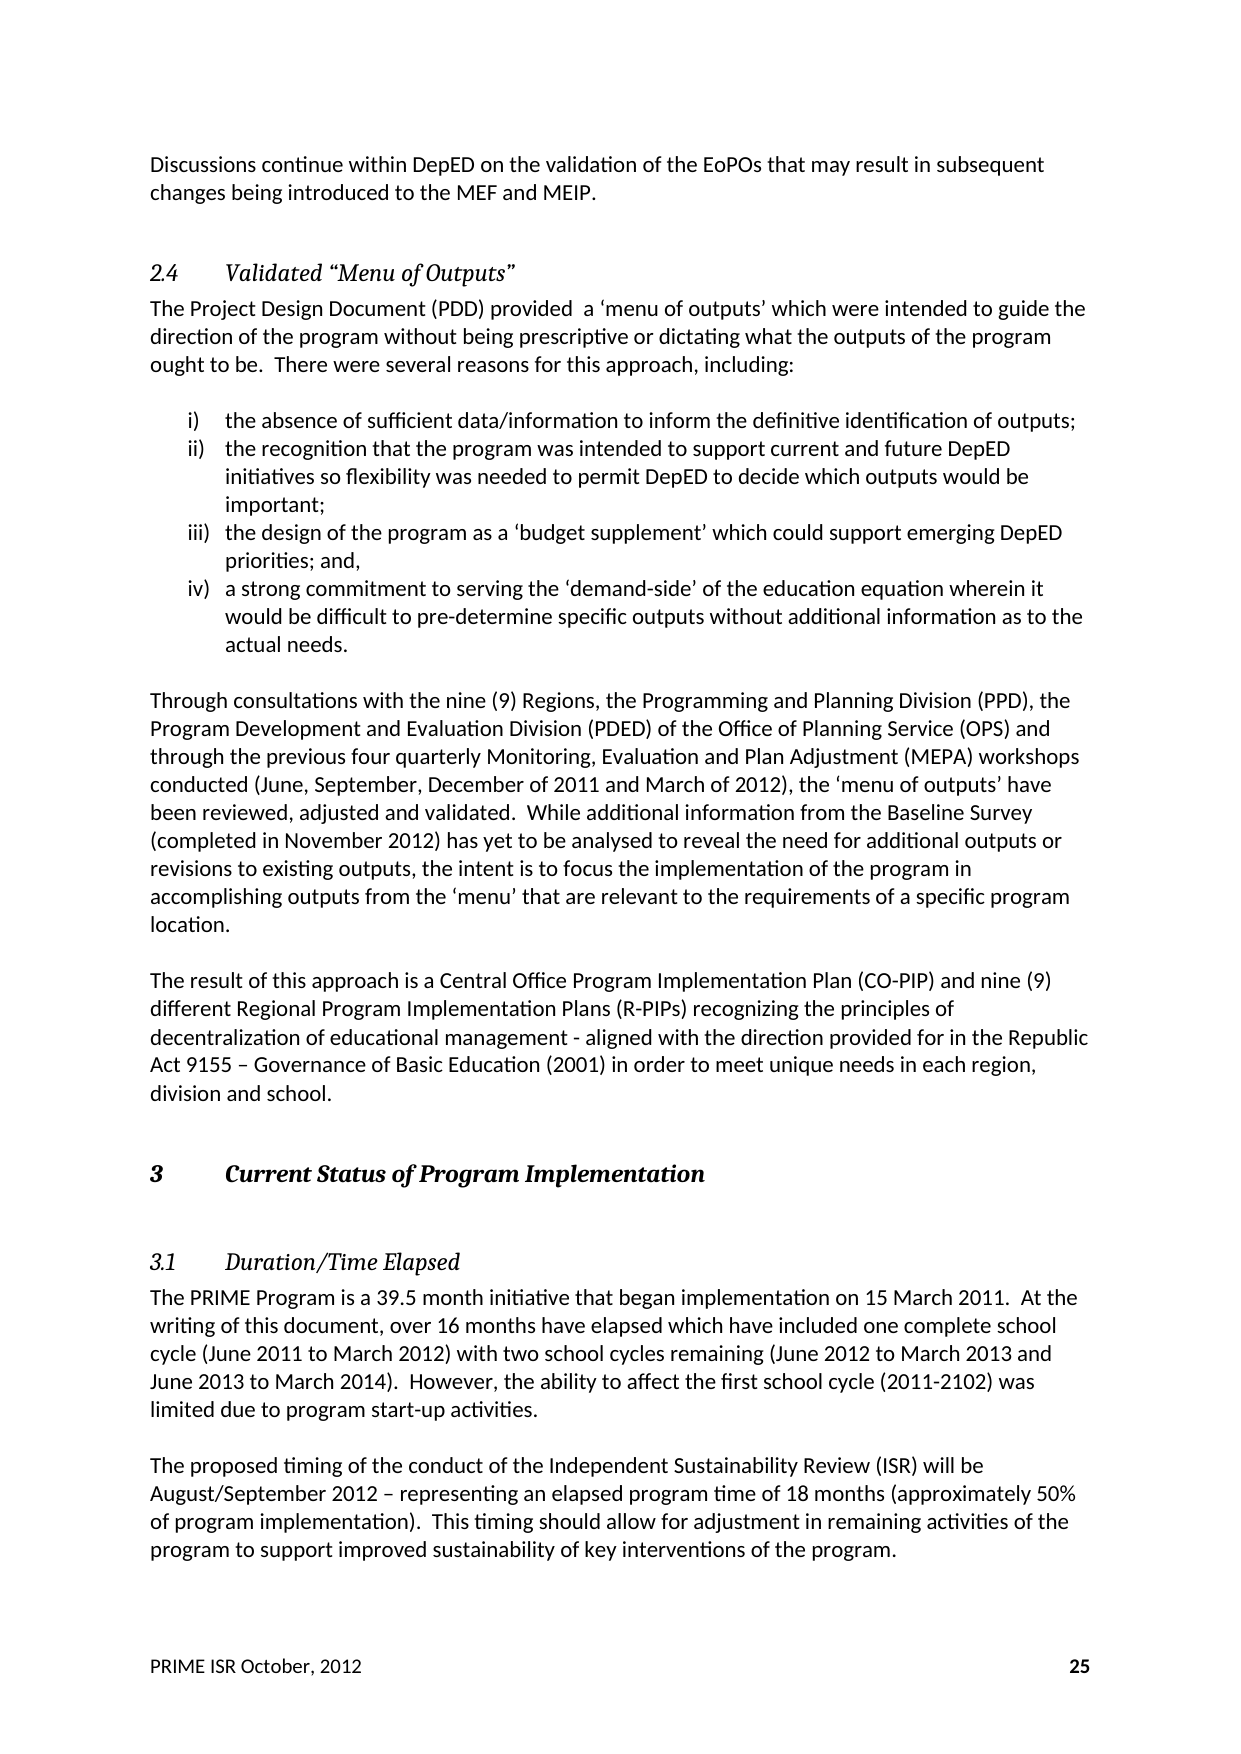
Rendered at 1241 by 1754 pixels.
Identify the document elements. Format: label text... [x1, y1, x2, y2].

subtitle 3 Current Status of Program Implementation [150, 1160, 1090, 1188]
subtitle 2.4 Validated “Menu of Outputs” [150, 259, 1090, 288]
text The Project Design Document (PDD) provided a ‘menu of outputs’ which were intended to guide the direction of the program without being prescriptive or dictating what the outputs of the program ought to be. There were several reasons for this approach, including: [150, 294, 1090, 378]
list the design of the program as a ‘budget supplement’ which could support emerging DepED priorities; and, [187, 518, 1090, 574]
text Discussions continue within DepED on the validation of the EoPOs that may result in subsequent changes being introduced to the MEF and MEIP. [150, 150, 1090, 206]
list the recognition that the program was intended to support current and future DepED initiatives so flexibility was needed to permit DepED to decide which outputs would be important; [187, 434, 1090, 518]
list a strong commitment to serving the ‘demand-side’ of the education equation wherein it would be difficult to pre-determine specific outputs without additional information as to the actual needs. [187, 574, 1090, 658]
text Through consultations with the nine (9) Regions, the Programming and Planning Division (PPD), the Program Development and Evaluation Division (PDED) of the Office of Planning Service (OPS) and through the previous four quarterly Monitoring, Evaluation and Plan Adjustment (MEPA) workshops conducted (June, September, December of 2011 and March of 2012), the ‘menu of outputs’ have been reviewed, adjusted and validated. While additional information from the Baseline Survey (completed in November 2012) has yet to be analysed to reveal the need for additional outputs or revisions to existing outputs, the intent is to focus the implementation of the program in accomplishing outputs from the ‘menu’ that are relevant to the requirements of a specific program location. [150, 686, 1090, 938]
text The PRIME Program is a 39.5 month initiative that began implementation on 15 March 2011. At the writing of this document, over 16 months have elapsed which have included one complete school cycle (June 2011 to March 2012) with two school cycles remaining (June 2012 to March 2013 and June 2013 to March 2014). However, the ability to affect the first school cycle (2011-2102) was limited due to program start-up activities. [150, 1283, 1090, 1423]
subtitle 3.1 Duration/Time Elapsed [150, 1248, 1090, 1276]
text The result of this approach is a Central Office Program Implementation Plan (CO-PIP) and nine (9) different Regional Program Implementation Plans (R-PIPs) recognizing the principles of decentralization of educational management - aligned with the direction provided for in the Republic Act 9155 – Governance of Basic Education (2001) in order to meet unique needs in each region, division and school. [150, 967, 1090, 1107]
text The proposed timing of the conduct of the Independent Sustainability Review (ISR) will be August/September 2012 – representing an elapsed program time of 18 months (approximately 50% of program implementation). This timing should allow for adjustment in remaining activities of the program to support improved sustainability of key interventions of the program. [150, 1451, 1090, 1563]
list the absence of sufficient data/information to inform the definitive identification of outputs; [187, 406, 1090, 434]
